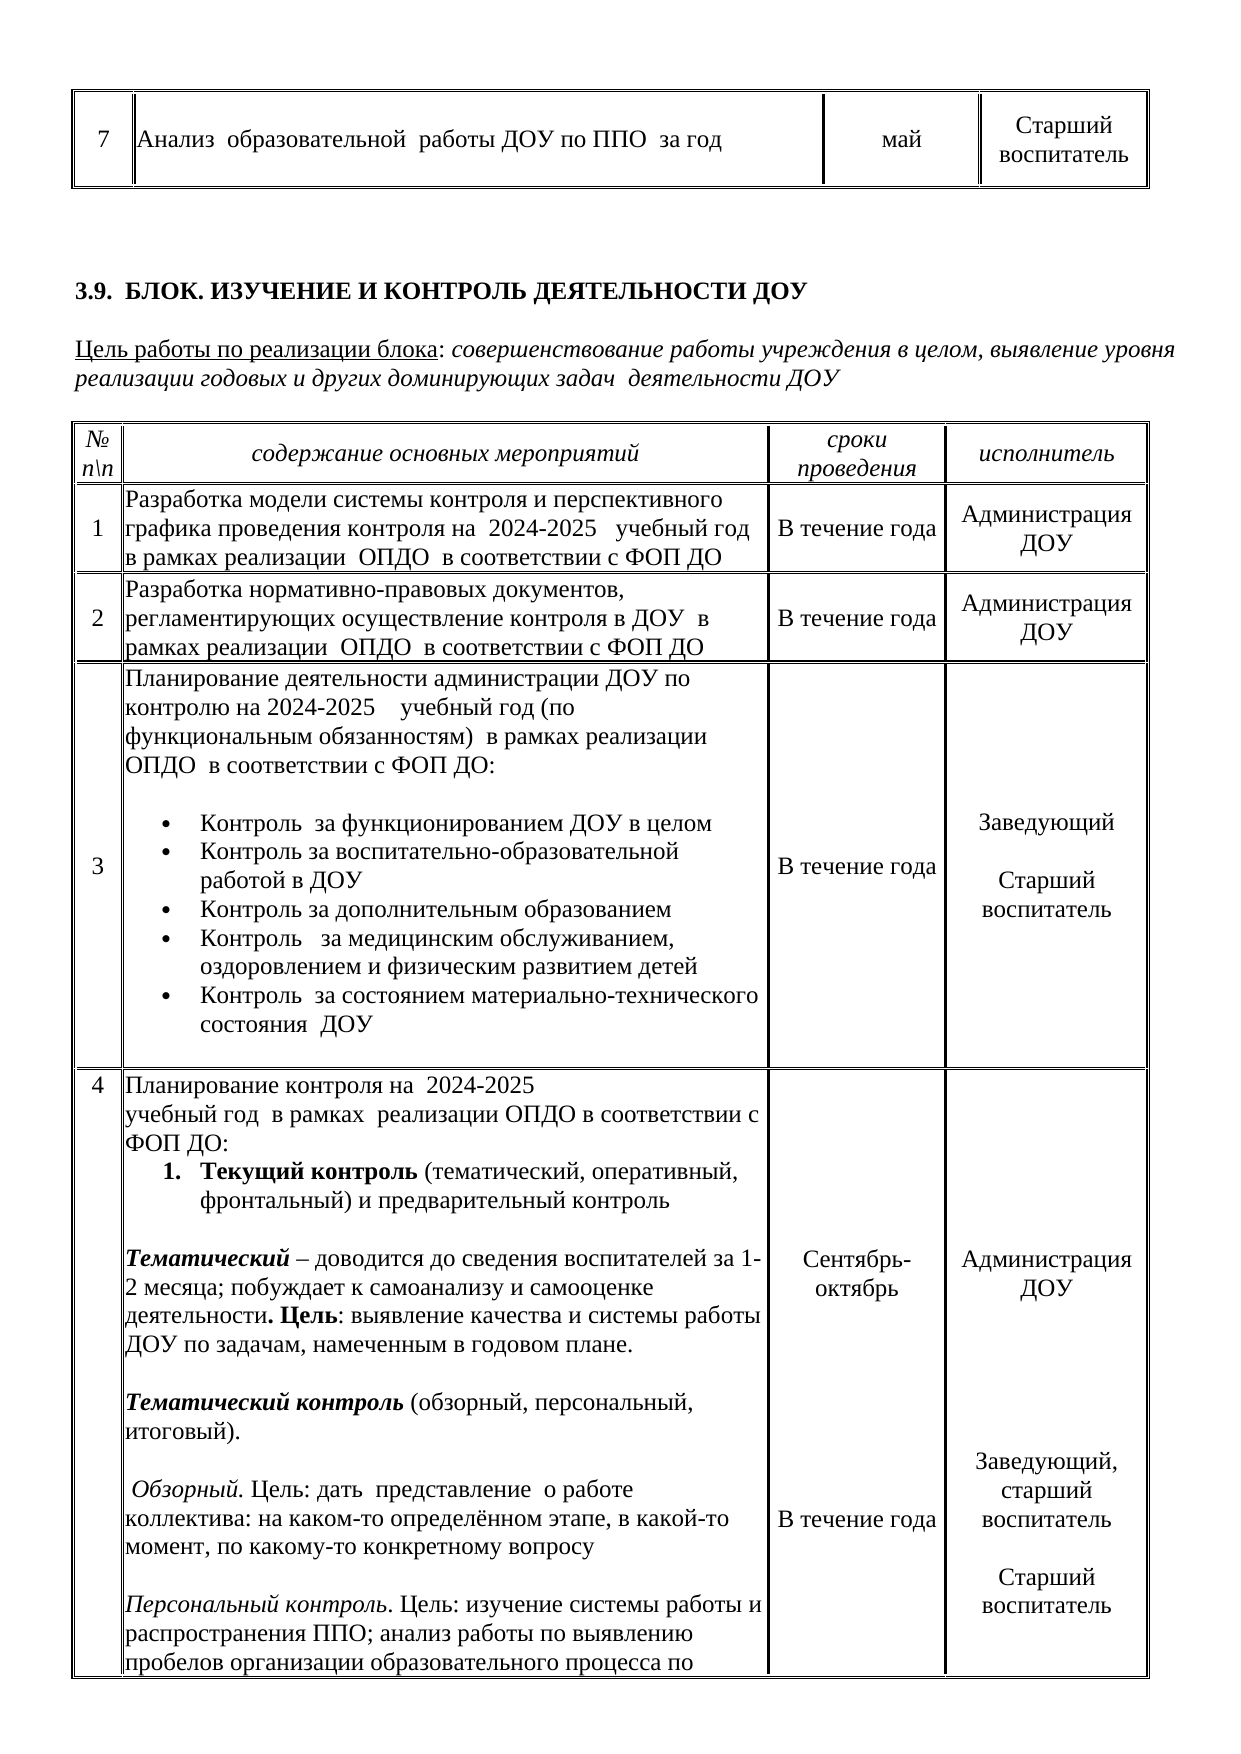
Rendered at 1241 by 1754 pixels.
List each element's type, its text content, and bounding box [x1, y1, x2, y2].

table_cell Администрация ДОУ [945, 571, 1148, 660]
table_header содержание основных мероприятий [123, 424, 768, 481]
table_header № п\п [75, 424, 122, 481]
table_cell Планирование деятельности администрации ДОУ по контролю на 2024-2025 учебный год (по функциональным обязанностям) в рамках реализации ОПДО в соответствии с ФОП ДО: Контроль за функционированием ДОУ в целом Контроль за воспитательно-образовательной работой в ДОУ Контроль за дополнительным образованием Контроль за медицинским обслуживанием, оздоровлением и физическим развитием детей Контроль за состоянием материально-технического состояния ДОУ [124, 664, 767, 1067]
table_cell 3 [75, 660, 121, 1067]
table_cell 4 [73, 1067, 122, 1676]
table_cell Разработка нормативно-правовых документов, регламентирующих осуществление контроля в ДОУ в рамках реализации ОПДО в соответствии с ФОП ДО [124, 574, 767, 660]
table_header сроки проведения [768, 424, 945, 481]
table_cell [945, 1067, 1148, 1676]
table_cell Анализ образовательной работы ДОУ по ППО за год [134, 92, 823, 186]
table_cell Разработка модели системы контроля и перспективного графика проведения контроля на 2024-2025 учебный год в рамках реализации ОПДО в соответствии с ФОП ДО [124, 485, 767, 571]
text 3.9. БЛОК. ИЗУЧЕНИЕ И КОНТРОЛЬ ДЕЯТЕЛЬНОСТИ ДОУ [75, 276, 1196, 305]
table_cell 7 [73, 90, 134, 186]
table_cell Заведующий Старший воспитатель [947, 660, 1147, 1067]
table_cell В течение года [770, 485, 944, 571]
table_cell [123, 1070, 768, 1676]
table_cell май [823, 90, 980, 186]
text Цель работы по реализации блока: совершенствование работы учреждения в целом, выявление уровня реализации годовых и других доминирующих задач деятельности ДОУ [75, 334, 1196, 391]
table_cell Старший воспитатель [980, 92, 1146, 186]
table_cell Администрация ДОУ [947, 481, 1147, 571]
table_cell 1 [75, 481, 121, 571]
table_header исполнитель [945, 424, 1146, 481]
table_cell В течение года [770, 664, 944, 1067]
table_cell В течение года [770, 574, 944, 660]
table_cell 2 [73, 571, 122, 660]
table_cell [768, 1070, 945, 1676]
